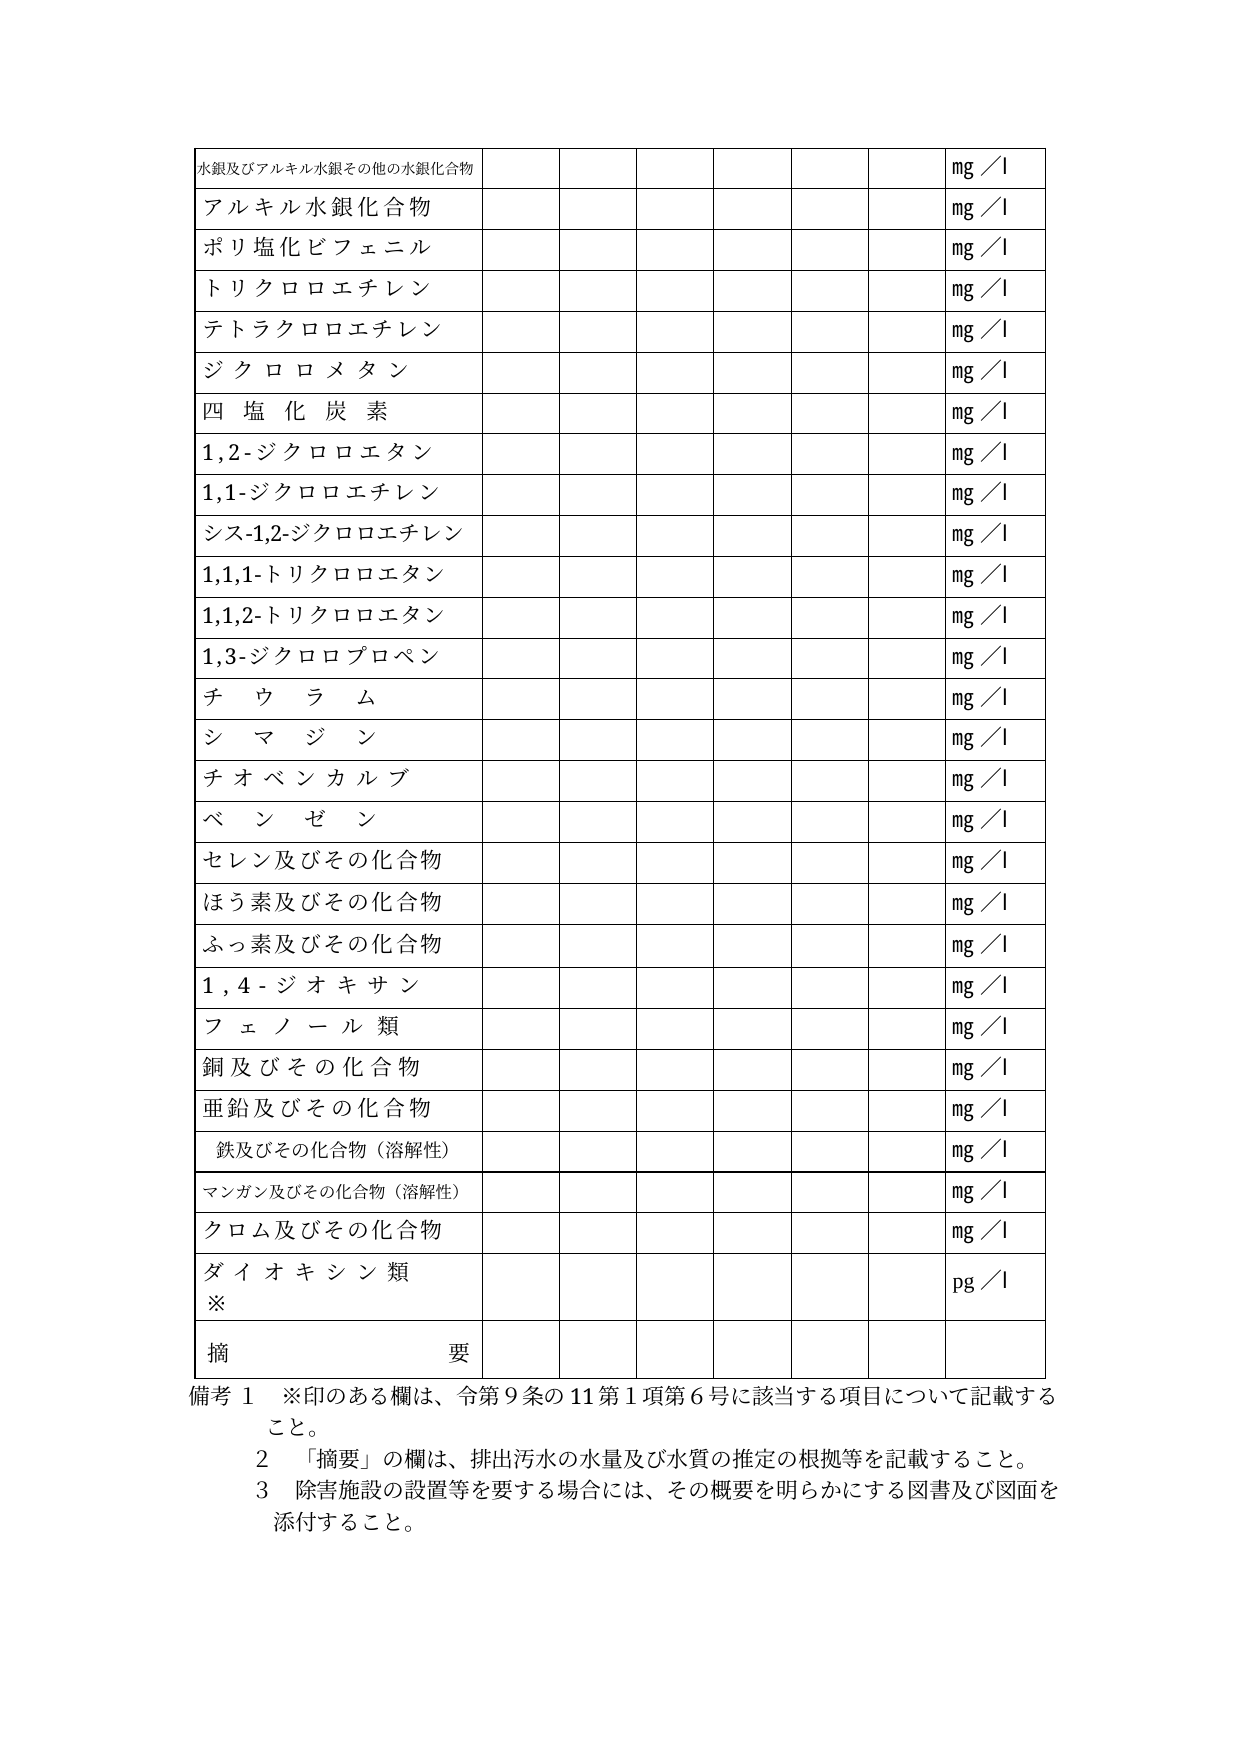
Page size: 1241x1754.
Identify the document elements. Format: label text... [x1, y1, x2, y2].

table_cell ㎎ ／l [946, 925, 1045, 967]
table_cell [714, 1254, 791, 1320]
table_cell ㎎ ／l [946, 761, 1045, 801]
table_cell シマジン [196, 720, 482, 760]
table_cell [637, 598, 713, 637]
table_cell ㎎ ／l [946, 1091, 1045, 1131]
table_cell [483, 720, 559, 760]
table_cell [714, 802, 791, 842]
table_cell [637, 925, 713, 967]
table_cell [560, 1091, 636, 1131]
table_cell [714, 1321, 791, 1378]
table_cell [869, 271, 945, 311]
table_cell [637, 884, 713, 924]
table_cell [792, 639, 868, 678]
table_cell [483, 598, 559, 637]
table_cell ㎎ ／l [946, 884, 1045, 924]
table_cell ほう素及びその化合物 [196, 884, 482, 924]
table_cell [637, 434, 713, 474]
table_cell [714, 639, 791, 678]
table_cell [637, 557, 713, 597]
table_cell [560, 230, 636, 270]
table_cell チウラム [196, 679, 482, 719]
table_cell [714, 394, 791, 433]
table_cell ㎎ ／l [946, 802, 1045, 842]
table_cell [560, 639, 636, 678]
table_cell [946, 1321, 1045, 1378]
table_cell [714, 1132, 791, 1171]
table_cell [714, 149, 791, 188]
table_cell ㎎ ／l [946, 720, 1045, 760]
table_cell [560, 353, 636, 392]
table_cell [637, 843, 713, 882]
table_cell [714, 557, 791, 597]
table_cell [637, 394, 713, 433]
table_cell [483, 1173, 559, 1212]
table_cell [714, 679, 791, 719]
table_cell ㎎ ／l [946, 475, 1045, 515]
table_cell [483, 271, 559, 311]
table_cell [792, 353, 868, 392]
table_cell [714, 353, 791, 392]
table_cell [792, 925, 868, 967]
table_cell 銅及びその化合物 [196, 1050, 482, 1090]
table_cell [637, 475, 713, 515]
table_cell ベンゼン [196, 802, 482, 842]
table_cell [792, 189, 868, 229]
table_cell [560, 720, 636, 760]
table_cell [714, 516, 791, 556]
table_cell ㎎ ／l [946, 516, 1045, 556]
table_cell [869, 598, 945, 637]
table_cell [560, 1009, 636, 1049]
table_cell 水銀及びアルキル水銀その他の水銀化合物 [196, 149, 482, 188]
table_cell [869, 1132, 945, 1171]
table_cell [637, 271, 713, 311]
table_cell [792, 968, 868, 1008]
table_cell ㎎ ／l [946, 1132, 1045, 1171]
table_cell [792, 761, 868, 801]
table_cell [869, 1321, 945, 1378]
table_cell [792, 271, 868, 311]
table_cell ㎎ ／l [946, 394, 1045, 433]
table_cell [792, 1254, 868, 1320]
table_cell [869, 968, 945, 1008]
table_cell 1,1,1-トリクロロエタン [196, 557, 482, 597]
table_cell [637, 1173, 713, 1212]
table_cell [869, 720, 945, 760]
table_cell [869, 230, 945, 270]
table_cell [714, 475, 791, 515]
table_cell チオベンカルブ [196, 761, 482, 801]
table_cell 摘 要 [196, 1321, 482, 1378]
table_cell ふっ素及びその化合物 [196, 925, 482, 967]
table_cell [714, 1173, 791, 1212]
table_cell [637, 189, 713, 229]
table_cell [560, 925, 636, 967]
table_cell 1,1-ジクロロエチレン [196, 475, 482, 515]
table_cell [792, 230, 868, 270]
table_cell [483, 434, 559, 474]
table_cell [637, 516, 713, 556]
table_cell [560, 1173, 636, 1212]
table_cell [869, 679, 945, 719]
table_cell [869, 516, 945, 556]
table_cell [560, 884, 636, 924]
table_cell 1,3-ジクロロプロペン [196, 639, 482, 678]
table_cell ジクロロメタン [196, 353, 482, 392]
table_cell ㎎ ／l [946, 434, 1045, 474]
table_cell ㎎ ／l [946, 189, 1045, 229]
table_cell ポリ塩化ビフェニル [196, 230, 482, 270]
table_cell [560, 149, 636, 188]
table_cell [560, 1050, 636, 1090]
table_cell [637, 230, 713, 270]
table_cell マンガン及びその化合物（溶解性） [196, 1173, 482, 1212]
table_cell [714, 598, 791, 637]
table_cell [792, 1091, 868, 1131]
table_cell [714, 968, 791, 1008]
table_cell [637, 353, 713, 392]
table_cell アルキル水銀化合物 [196, 189, 482, 229]
table_cell [560, 1213, 636, 1253]
table_cell [714, 312, 791, 352]
table_cell ㎎ ／l [946, 1009, 1045, 1049]
table_cell [714, 1213, 791, 1253]
table_cell [637, 720, 713, 760]
table_cell ㎎ ／l [946, 149, 1045, 188]
table_cell [714, 230, 791, 270]
table_cell ㎎ ／l [946, 353, 1045, 392]
table_cell ㎎ ／l [946, 557, 1045, 597]
table_cell ㎎ ／l [946, 639, 1045, 678]
table_cell [637, 761, 713, 801]
table_cell [869, 394, 945, 433]
table_cell クロム及びその化合物 [196, 1213, 482, 1253]
table_cell ㎎ ／l [946, 1050, 1045, 1090]
table_cell 亜鉛及びその化合物 [196, 1091, 482, 1131]
table_cell [483, 312, 559, 352]
table_cell ㎎ ／l [946, 1213, 1045, 1253]
table_cell [637, 679, 713, 719]
table_cell [483, 639, 559, 678]
table_cell [637, 1132, 713, 1171]
table_cell シス-1,2-ジクロロエチレン [196, 516, 482, 556]
table_cell [560, 475, 636, 515]
table_cell [714, 189, 791, 229]
table_cell [869, 802, 945, 842]
text ３ 除害施設の設置等を要する場合には、その概要を明らかにする図書及び図面を [251, 1473, 1063, 1505]
table_cell [792, 312, 868, 352]
table_cell [560, 1254, 636, 1320]
table_cell [560, 843, 636, 882]
table_cell [792, 1213, 868, 1253]
table_cell [792, 1050, 868, 1090]
table_cell [560, 189, 636, 229]
table_cell [792, 557, 868, 597]
table_cell [637, 802, 713, 842]
text 備考 １ ※印のある欄は、令第９条の11第１項第６号に該当する項目について記載する [177, 1379, 1063, 1410]
table_cell 四塩化炭素 [196, 394, 482, 433]
table_cell [714, 1009, 791, 1049]
table_cell [714, 884, 791, 924]
table_cell [483, 679, 559, 719]
table_cell [560, 312, 636, 352]
table_cell ㎎ ／l [946, 271, 1045, 311]
table_cell [869, 1091, 945, 1131]
table_cell [560, 679, 636, 719]
table_cell [483, 1254, 559, 1320]
table_cell [869, 761, 945, 801]
table_cell [560, 761, 636, 801]
table_cell フェノール類 [196, 1009, 482, 1049]
table_cell [483, 1132, 559, 1171]
table_cell [483, 557, 559, 597]
table_cell ㎎ ／l [946, 312, 1045, 352]
table_cell [869, 353, 945, 392]
table_cell [483, 1213, 559, 1253]
table_cell [483, 516, 559, 556]
table_cell [637, 149, 713, 188]
table_cell [714, 925, 791, 967]
table_cell [869, 1009, 945, 1049]
table_cell [792, 884, 868, 924]
table_cell [483, 843, 559, 882]
table_cell 1,1,2-トリクロロエタン [196, 598, 482, 637]
table_cell [869, 884, 945, 924]
table_cell [792, 1132, 868, 1171]
table_cell [869, 1050, 945, 1090]
table_cell セレン及びその化合物 [196, 843, 482, 882]
table_cell [714, 434, 791, 474]
table_cell [792, 679, 868, 719]
table_cell [869, 1173, 945, 1212]
table_cell [869, 475, 945, 515]
table_cell ダイオキシン類 ※ [196, 1254, 482, 1320]
text ２ 「摘要」の欄は、排出汚水の水量及び水質の推定の根拠等を記載すること。 [251, 1442, 1063, 1473]
table_cell [714, 1050, 791, 1090]
table_cell [560, 557, 636, 597]
table_cell [869, 557, 945, 597]
table_cell [714, 271, 791, 311]
table_cell [483, 802, 559, 842]
table_cell [792, 475, 868, 515]
table_cell ㎎ ／l [946, 679, 1045, 719]
table_cell [560, 434, 636, 474]
table_cell [792, 434, 868, 474]
table_cell [483, 1050, 559, 1090]
table_cell [869, 1254, 945, 1320]
table_cell [637, 1091, 713, 1131]
table_cell [792, 1009, 868, 1049]
table_cell [637, 1050, 713, 1090]
table_cell [483, 968, 559, 1008]
table_cell [560, 968, 636, 1008]
table_cell [792, 843, 868, 882]
table_cell [560, 598, 636, 637]
table_cell [637, 639, 713, 678]
table_cell [714, 843, 791, 882]
table_cell [483, 884, 559, 924]
table_cell [483, 353, 559, 392]
table_cell ㎎ ／l [946, 598, 1045, 637]
table_cell [714, 1091, 791, 1131]
table_cell [714, 720, 791, 760]
table_cell トリクロロエチレン [196, 271, 482, 311]
table_cell [792, 149, 868, 188]
table_cell [560, 271, 636, 311]
table_cell [483, 189, 559, 229]
table_cell [483, 761, 559, 801]
table_cell [483, 149, 559, 188]
table_cell ㎎ ／l [946, 843, 1045, 882]
table_cell 1,4-ジオキサン [196, 968, 482, 1008]
table_cell [560, 1321, 636, 1378]
table_cell [483, 1091, 559, 1131]
table_cell [637, 1213, 713, 1253]
table_cell [637, 1254, 713, 1320]
table_cell [869, 189, 945, 229]
table_cell [483, 925, 559, 967]
text 添付すること。 [273, 1505, 1063, 1536]
table_cell [714, 761, 791, 801]
table_cell [792, 720, 868, 760]
table_cell [560, 802, 636, 842]
table_cell [869, 149, 945, 188]
table_cell [792, 1173, 868, 1212]
table_cell [483, 1009, 559, 1049]
table_cell [869, 843, 945, 882]
table_cell [637, 1321, 713, 1378]
table_cell [483, 475, 559, 515]
table_cell [792, 598, 868, 637]
table_cell [869, 639, 945, 678]
table_cell [637, 1009, 713, 1049]
table_cell [869, 434, 945, 474]
table_cell 1,2-ジクロロエタン [196, 434, 482, 474]
table_cell ㎎ ／l [946, 230, 1045, 270]
table_cell [560, 516, 636, 556]
table_cell [792, 802, 868, 842]
table_cell [483, 230, 559, 270]
table_cell [483, 1321, 559, 1378]
text こと。 [177, 1410, 1063, 1442]
table_cell [483, 394, 559, 433]
table_cell [560, 394, 636, 433]
table_cell [560, 1132, 636, 1171]
table_cell ㎎ ／l [946, 1173, 1045, 1212]
table_cell [869, 312, 945, 352]
table_cell [637, 312, 713, 352]
table_cell ㎎ ／l [946, 968, 1045, 1008]
table_cell [792, 1321, 868, 1378]
table_cell [792, 394, 868, 433]
table_cell pg ／l [946, 1254, 1045, 1320]
table_cell [792, 516, 868, 556]
table_cell [869, 1213, 945, 1253]
table_cell [869, 925, 945, 967]
table_cell 鉄及びその化合物（溶解性） [196, 1132, 482, 1171]
table_cell [637, 968, 713, 1008]
table_cell テトラクロロエチレン [196, 312, 482, 352]
